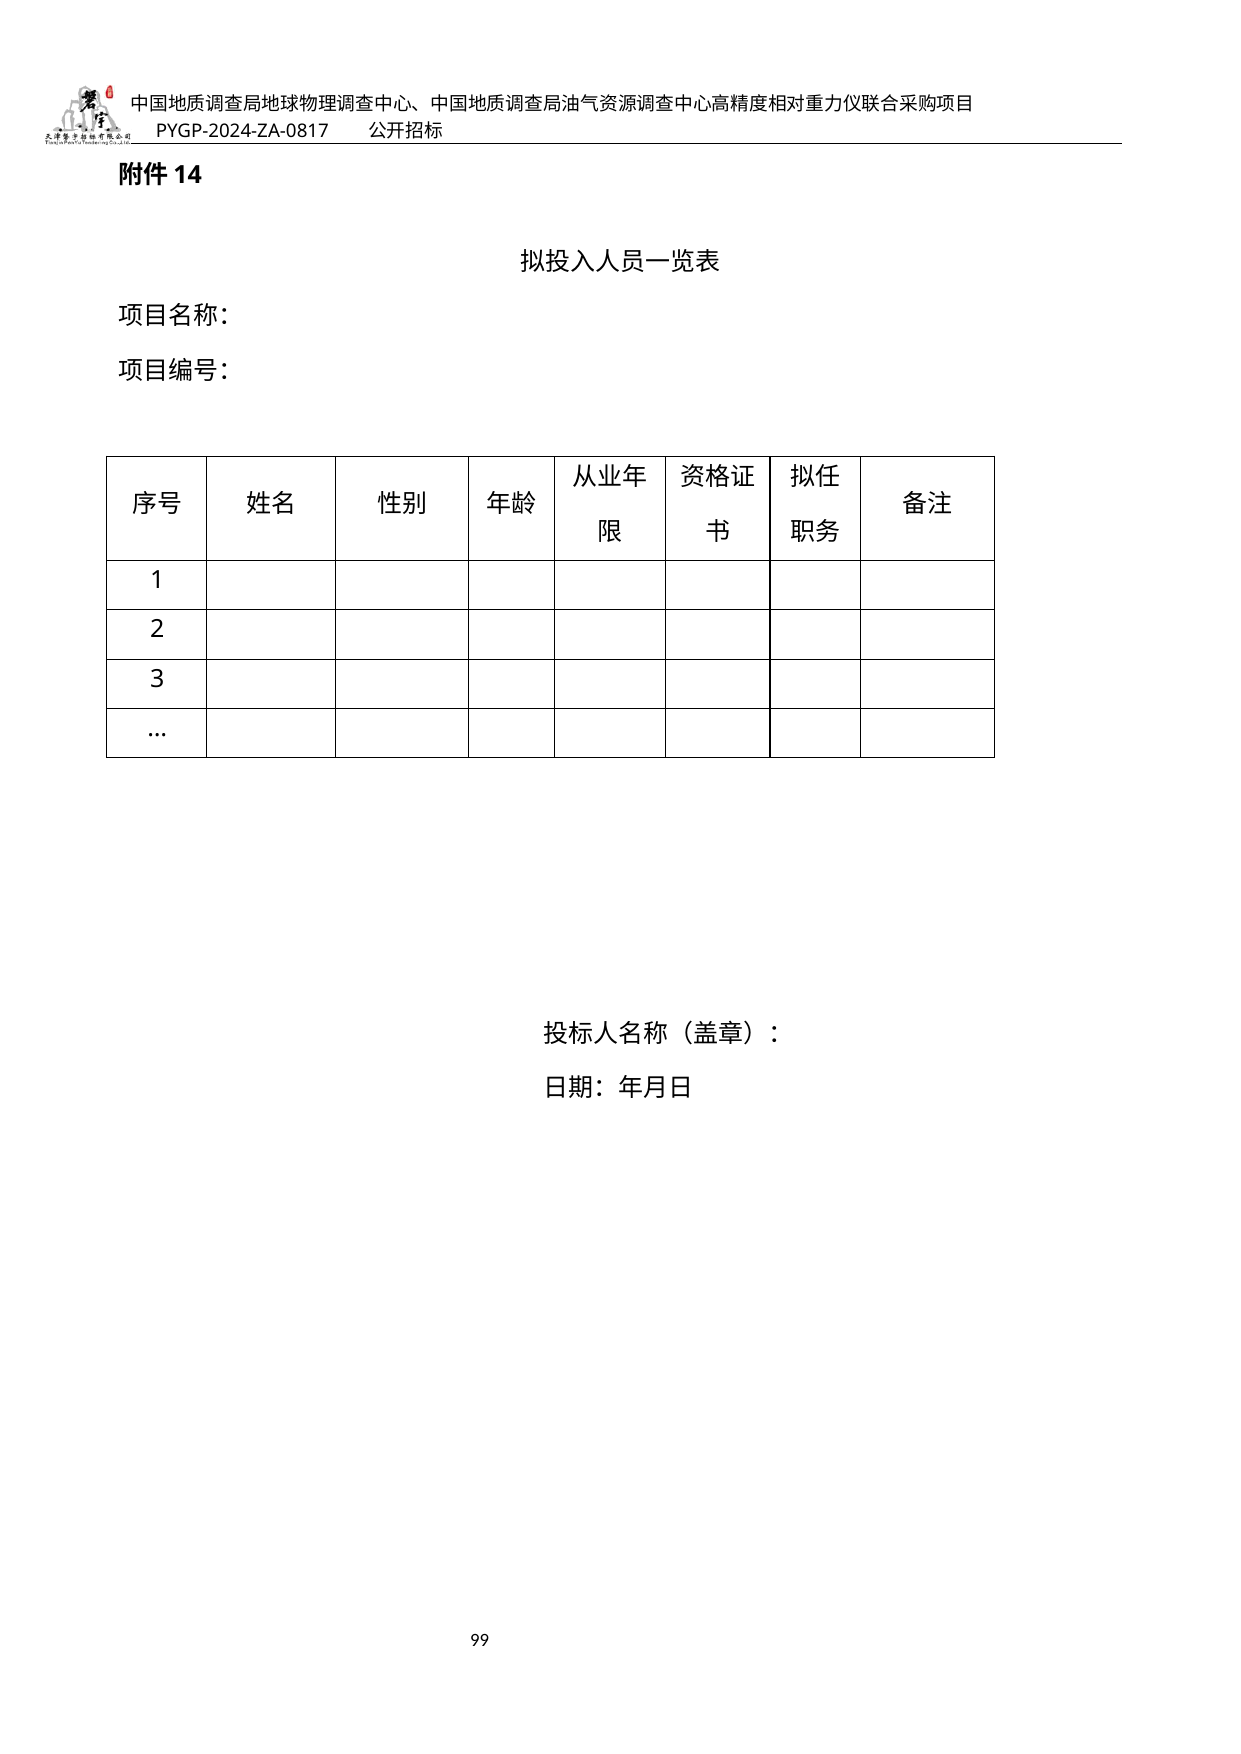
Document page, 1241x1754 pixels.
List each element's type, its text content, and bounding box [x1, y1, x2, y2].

table_cell … [107, 709, 206, 757]
table_cell [207, 660, 335, 708]
table_cell [555, 610, 665, 658]
picture [38, 83, 136, 150]
table_cell [666, 561, 769, 609]
table_header 从业年限 [555, 457, 665, 560]
table_cell [207, 709, 335, 757]
text 投标人名称（盖章）： [118, 1013, 1122, 1050]
table_cell [207, 610, 335, 658]
table_cell [861, 709, 994, 757]
table_cell [555, 660, 665, 708]
table_cell [207, 561, 335, 609]
table_cell 1 [107, 561, 206, 609]
table_cell [469, 561, 554, 609]
table_cell [666, 610, 769, 658]
table_header 姓名 [207, 457, 335, 560]
table_cell [861, 660, 994, 708]
table_header 年龄 [469, 457, 554, 560]
text 附件14 [118, 154, 1122, 191]
table_header 拟任职务 [771, 457, 860, 560]
table_header 性别 [336, 457, 468, 560]
table_cell [555, 561, 665, 609]
table_cell [666, 709, 769, 757]
table_cell [336, 709, 468, 757]
text 项目名称： [118, 296, 1122, 332]
table_cell 3 [107, 660, 206, 708]
text 日期：年月日 [118, 1068, 1122, 1104]
table_cell [861, 610, 994, 658]
table_header 资格证书 [666, 457, 769, 560]
table_cell [771, 610, 860, 658]
table_cell [771, 561, 860, 609]
table_cell [469, 660, 554, 708]
table_cell [336, 610, 468, 658]
table_cell [861, 561, 994, 609]
text 拟投入人员一览表 [118, 241, 1122, 278]
table_cell [469, 610, 554, 658]
table_header 备注 [861, 457, 994, 560]
table_cell [771, 709, 860, 757]
table_cell [469, 709, 554, 757]
table_cell [336, 561, 468, 609]
table_cell [771, 660, 860, 708]
text 项目编号： [118, 350, 1122, 386]
table_cell [555, 709, 665, 757]
table_cell 2 [107, 610, 206, 658]
table_cell [666, 660, 769, 708]
table_cell [336, 660, 468, 708]
table_header 序号 [107, 457, 206, 560]
